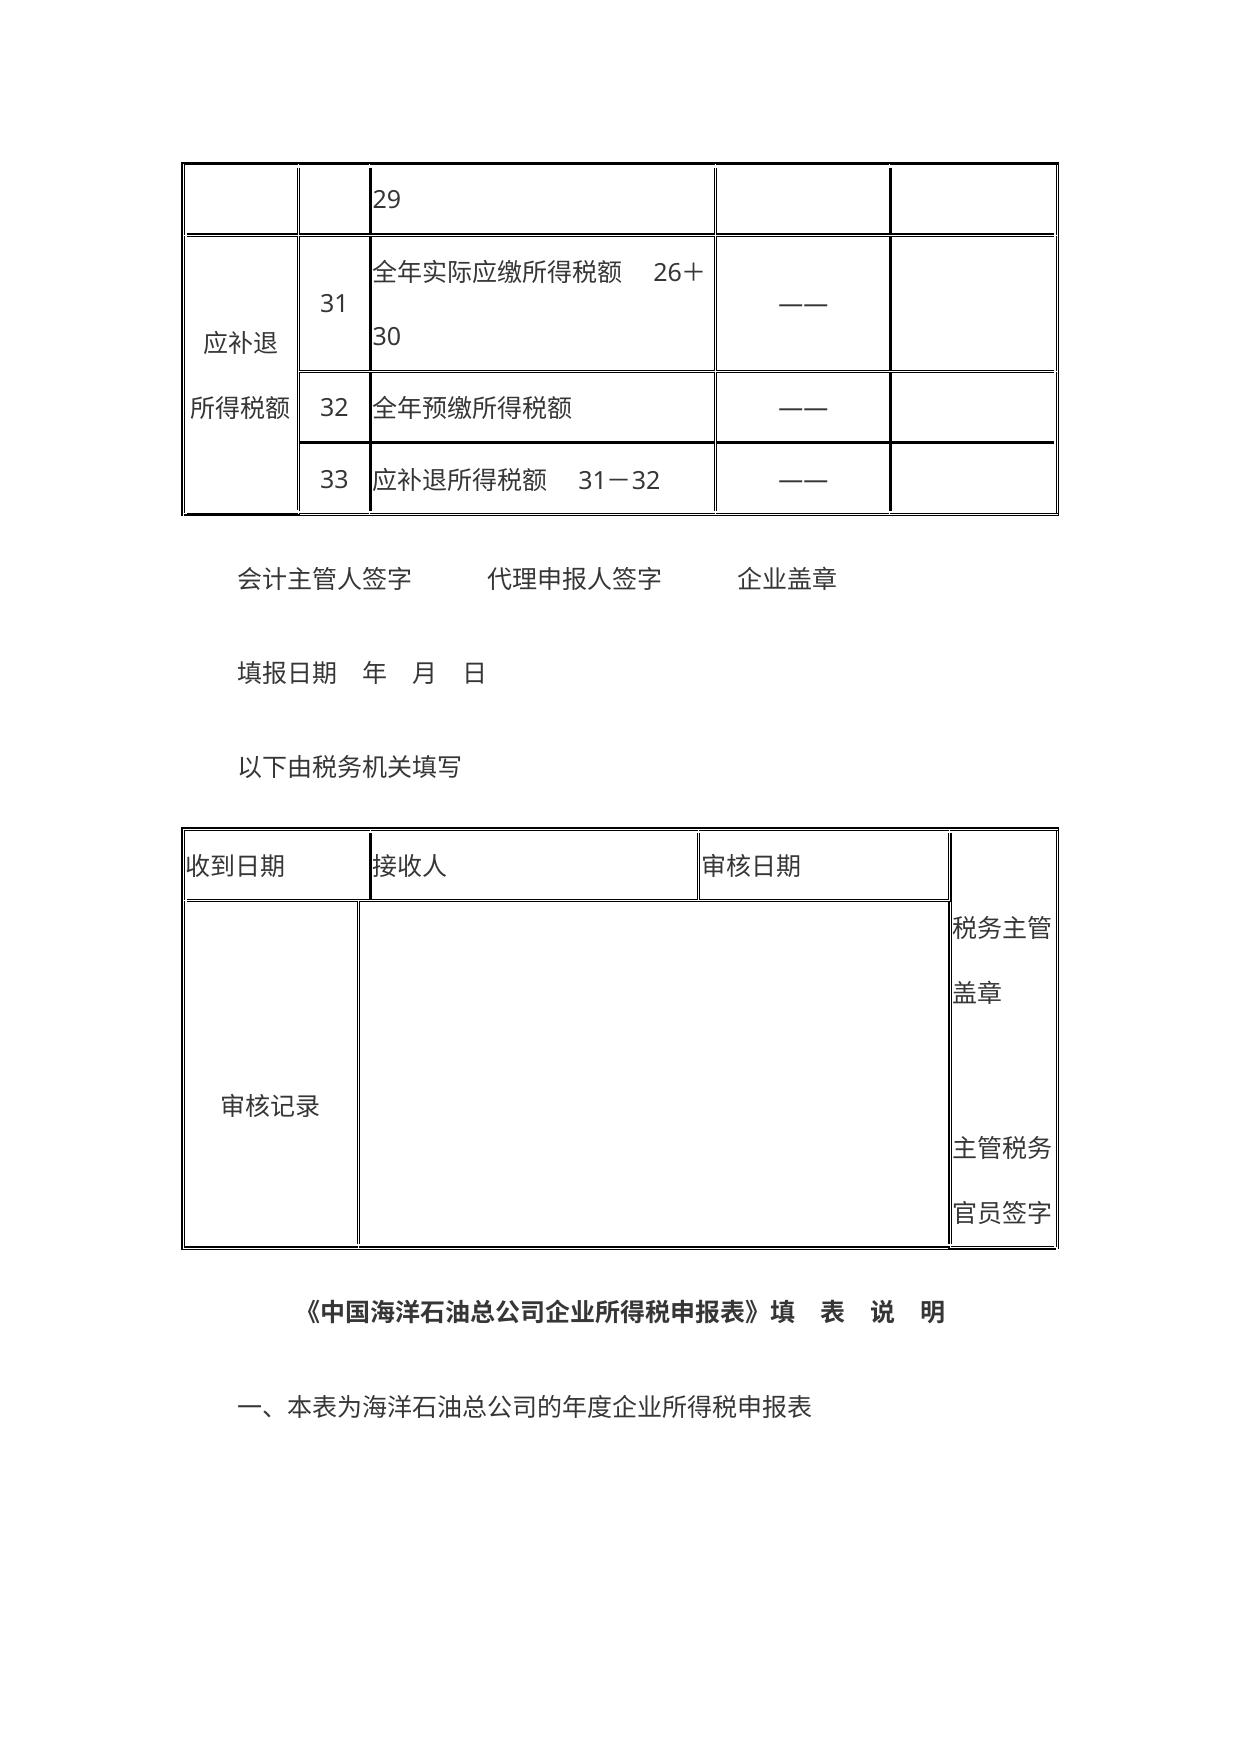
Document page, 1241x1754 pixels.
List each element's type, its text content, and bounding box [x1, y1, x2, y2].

table_cell [890, 370, 1057, 441]
table_cell 31 [300, 237, 369, 370]
table_cell 全年实际应缴所得税额 26＋30 [372, 237, 714, 370]
text 会计主管人签字 代理申报人签字 企业盖章 [187, 545, 1053, 610]
table_header 接收人 [370, 831, 699, 899]
table_cell —— [717, 237, 889, 370]
table_cell 33 [299, 444, 370, 512]
table_cell —— [716, 164, 890, 233]
table_cell [890, 441, 1056, 512]
table_header 审核日期 [699, 829, 950, 899]
table_header 税务主管盖章 主管税务官员签字 [950, 831, 1056, 1246]
table_cell 实际应缴地方所得税额 28－29 [370, 165, 716, 233]
table_header 收到日期 [185, 831, 370, 899]
text 一、本表为海洋石油总公司的年度企业所得税申报表 [187, 1373, 1053, 1438]
table_cell 32 [300, 373, 369, 441]
table_cell 30 [299, 164, 370, 233]
table_cell 应补退 所得税额 [185, 233, 298, 512]
table_cell [359, 902, 950, 1246]
table_cell —— [716, 444, 890, 512]
table_cell 全年预缴所得税额 [372, 373, 714, 441]
text 填报日期 年 月 日 [187, 639, 1053, 704]
table_cell [892, 233, 1056, 370]
text 《中国海洋石油总公司企业所得税申报表》填 表 说 明 [187, 1278, 1053, 1343]
text 以下由税务机关填写 [187, 733, 1053, 798]
table_cell —— [717, 373, 889, 441]
table_cell [890, 165, 1056, 233]
table_cell 应补退所得税额 31－32 [370, 444, 716, 512]
table_cell 审核记录 [183, 899, 358, 1246]
